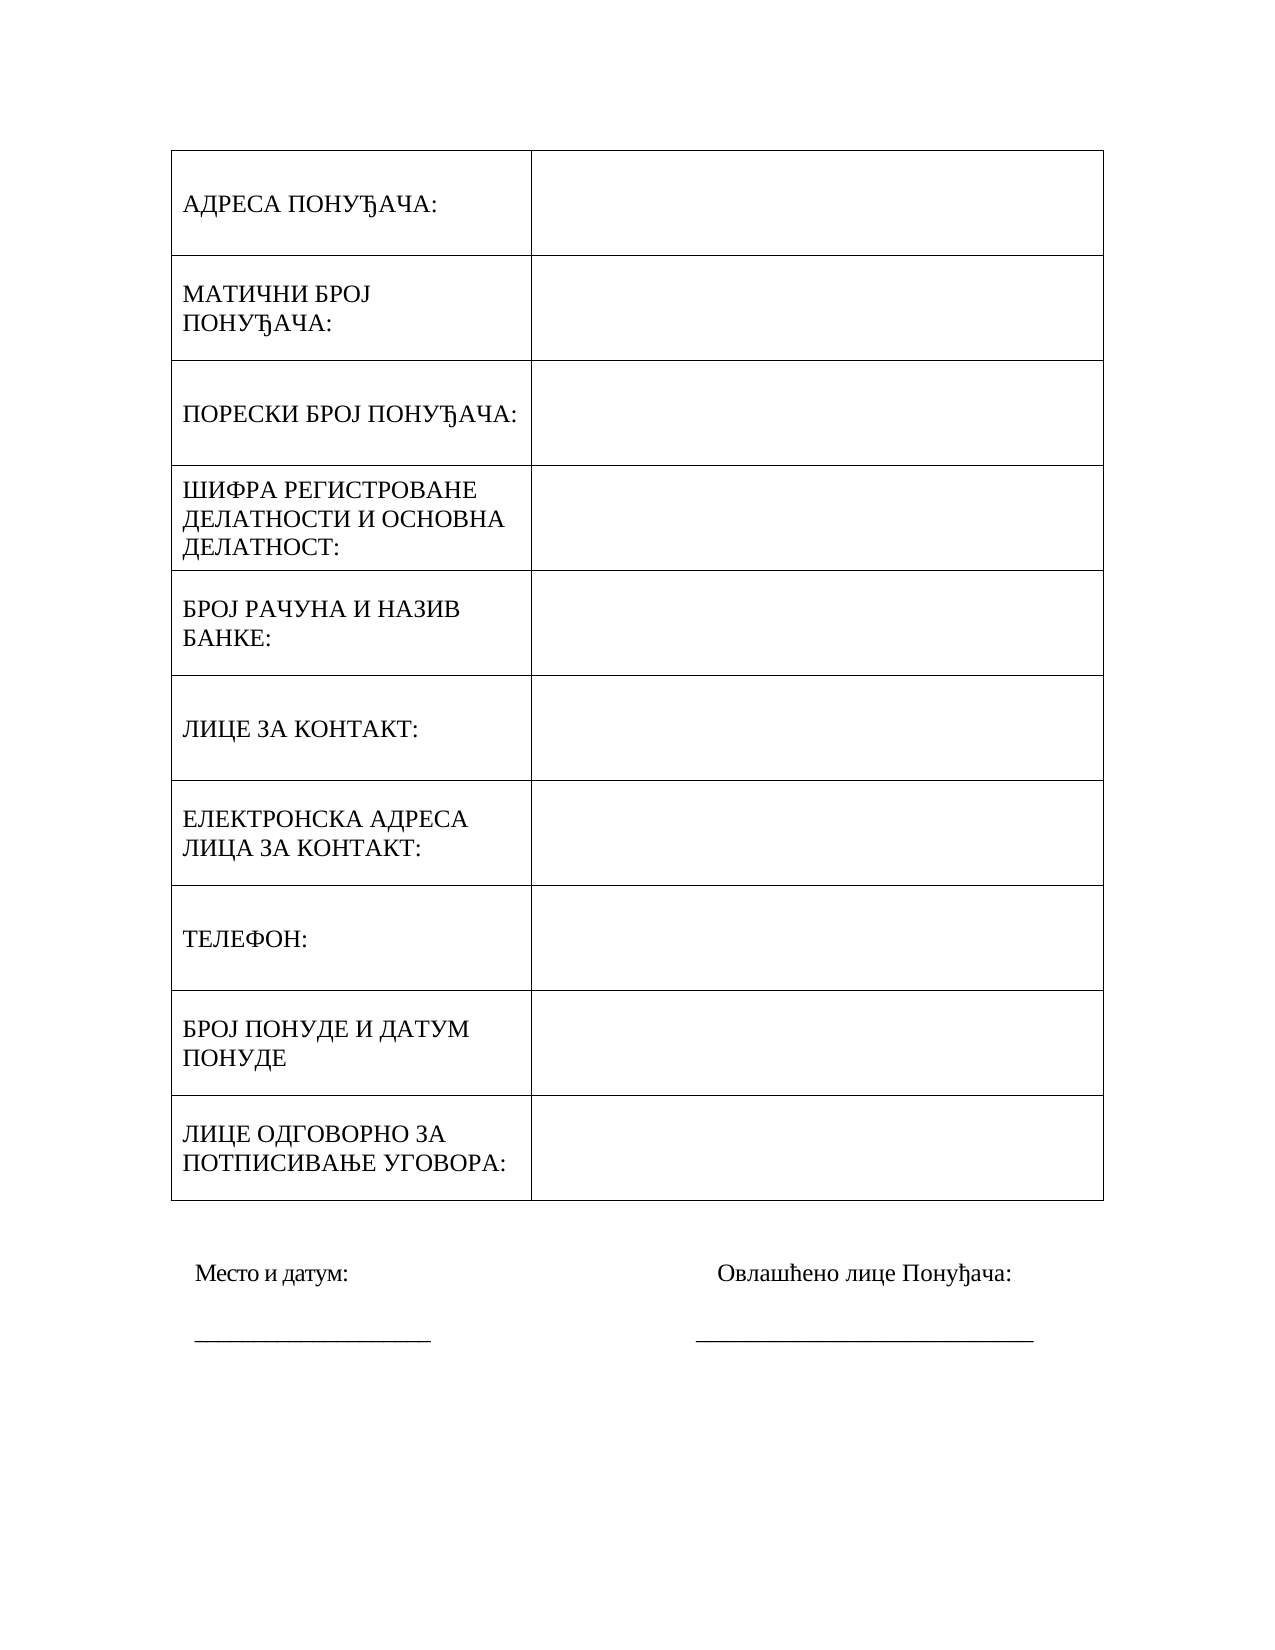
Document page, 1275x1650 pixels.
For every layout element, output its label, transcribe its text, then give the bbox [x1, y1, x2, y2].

table_cell БРОЈ РАЧУНА И НАЗИВ БАНКЕ: [172, 571, 531, 675]
table_cell ЕЛЕКТРОНСКА АДРЕСА ЛИЦА ЗА КОНТАКТ: [172, 781, 531, 885]
table_cell БРОЈ ПОНУДЕ И ДАТУМ ПОНУДЕ [172, 991, 531, 1095]
table_cell [532, 256, 1103, 360]
table_cell [532, 676, 1103, 780]
table_cell ТЕЛЕФОН: [172, 886, 531, 990]
table_cell [532, 361, 1103, 465]
table_cell ПОРЕСКИ БРОЈ ПОНУЂАЧА: [172, 361, 531, 465]
table_cell АДРЕСА ПОНУЂАЧА: [172, 151, 531, 255]
table_cell [532, 466, 1103, 570]
table_header Место и датум: ____________________ [183, 1259, 637, 1345]
table_cell [532, 886, 1103, 990]
table_cell ЛИЦЕ ЗА КОНТАКТ: [172, 676, 531, 780]
table_cell [532, 571, 1103, 675]
table_cell [532, 991, 1103, 1095]
table_cell ЛИЦЕ ОДГОВОРНО ЗА ПОТПИСИВАЊЕ УГОВОРА: [172, 1096, 531, 1200]
table_cell ШИФРА РЕГИСТРОВАНЕ ДЕЛАТНОСТИ И ОСНОВНА ДЕЛАТНОСТ: [172, 466, 531, 570]
table_header Овлашћено лице Понуђача: ___________________________ [638, 1259, 1092, 1345]
table_cell [532, 1096, 1103, 1200]
table_cell МАТИЧНИ БРОЈ ПОНУЂАЧА: [172, 256, 531, 360]
table_cell [532, 781, 1103, 885]
table_cell [532, 151, 1103, 255]
